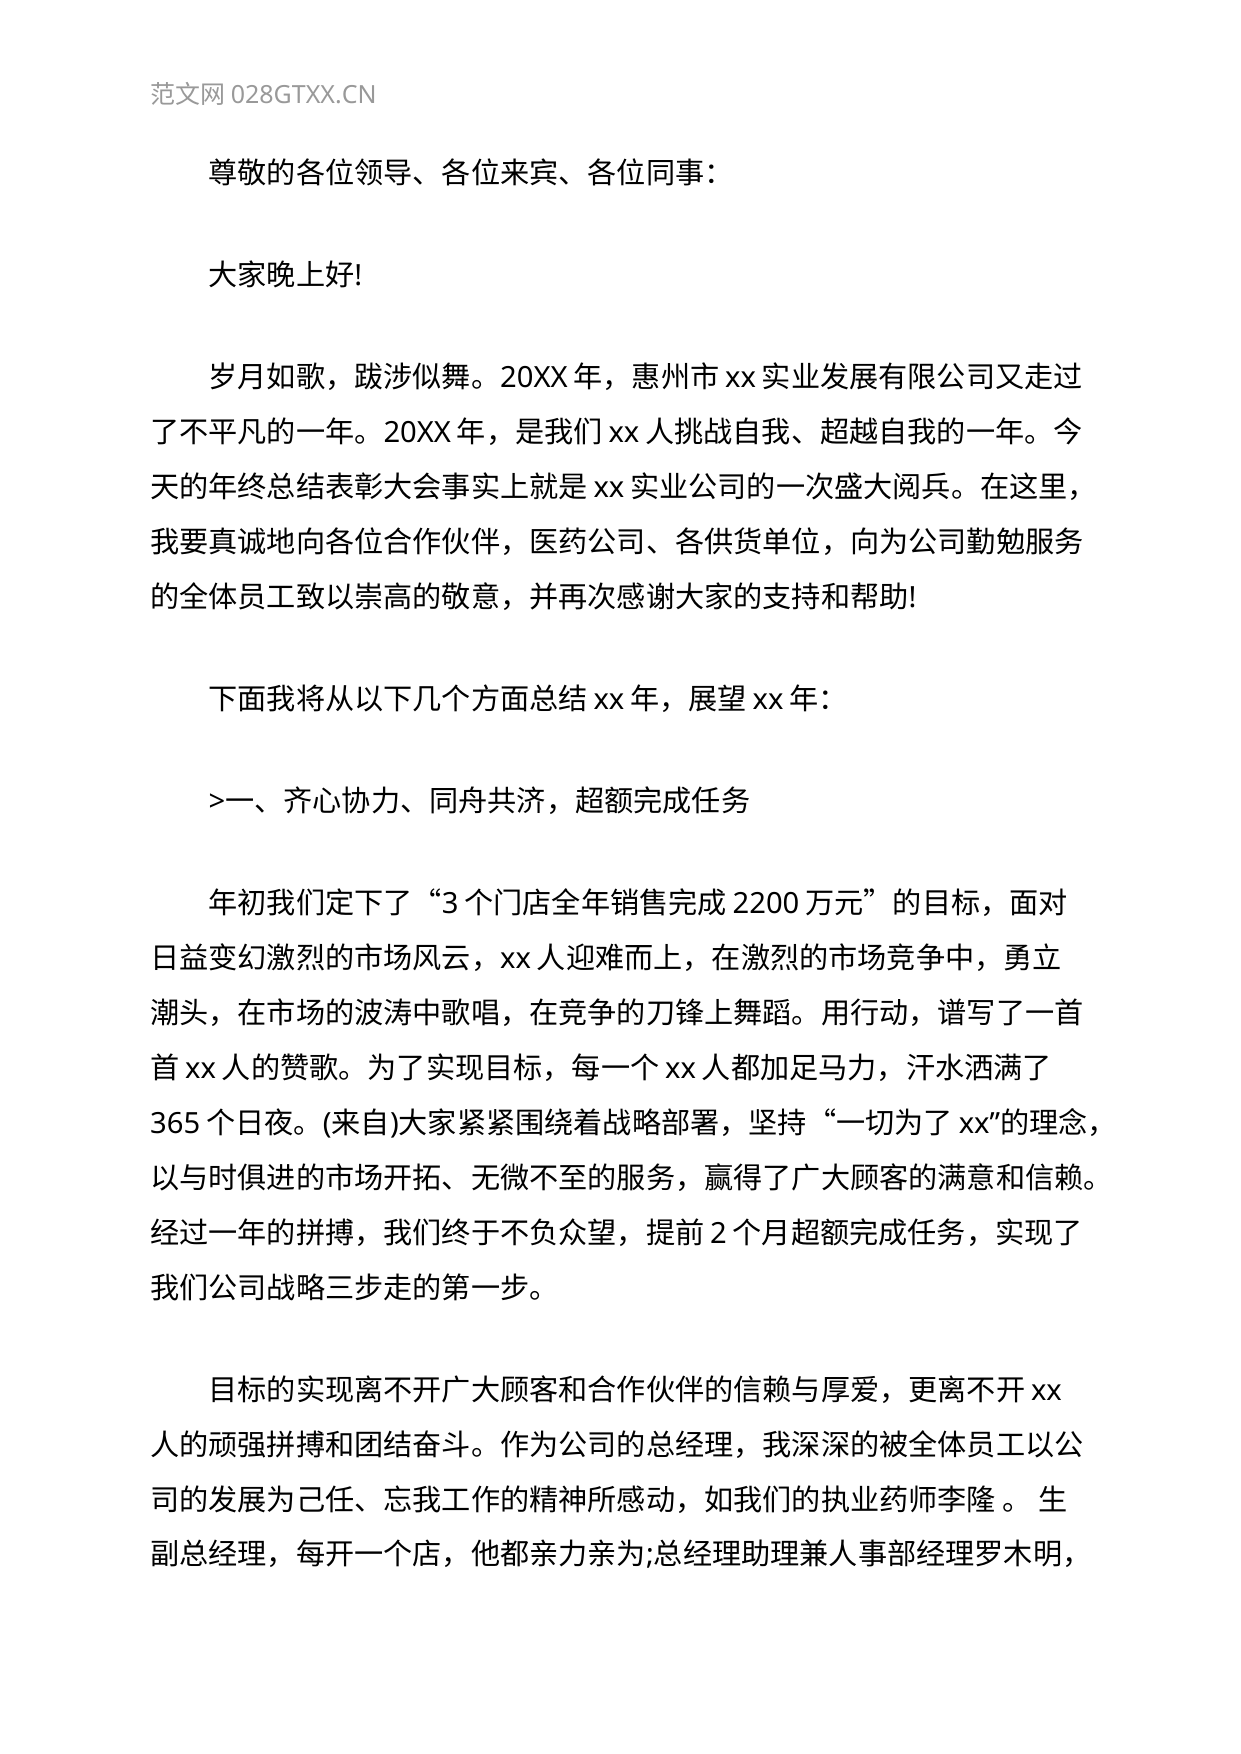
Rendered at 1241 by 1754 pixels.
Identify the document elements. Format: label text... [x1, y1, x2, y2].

text 下面我将从以下几个方面总结xx年，展望xx年： [150, 676, 1090, 718]
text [150, 1366, 1090, 1573]
text 大家晚上好! [150, 252, 1090, 294]
text 岁月如歌，跋涉似舞。20XX年，惠州市xx实业发展有限公司又走过了不平凡的一年。20XX年，是我们xx人挑战自我、超越自我的一年。今天的年终总结表彰大会事实上就是xx实业公司的一次盛大阅兵。在这里，我要真诚地向各位合作伙伴，医药公司、各供货单位，向为公司勤勉服务的全体员工致以崇高的敬意，并再次感谢大家的支持和帮助! [150, 354, 1090, 616]
text >一、齐心协力、同舟共济，超额完成任务 [150, 778, 1090, 820]
text 尊敬的各位领导、各位来宾、各位同事： [150, 150, 1090, 192]
text 年初我们定下了“3个门店全年销售完成2200万元”的目标，面对日益变幻激烈的市场风云，xx人迎难而上，在激烈的市场竞争中，勇立潮头，在市场的波涛中歌唱，在竞争的刀锋上舞蹈。用行动，谱写了一首首xx人的赞歌。为了实现目标，每一个xx人都加足马力，汗水洒满了365个日夜。(来自)大家紧紧围绕着战略部署，坚持“一切为了xx”的理念，以与时俱进的市场开拓、无微不至的服务，赢得了广大顾客的满意和信赖。经过一年的拼搏，我们终于不负众望，提前2个月超额完成任务，实现了我们公司战略三步走的第一步。 [150, 879, 1090, 1307]
